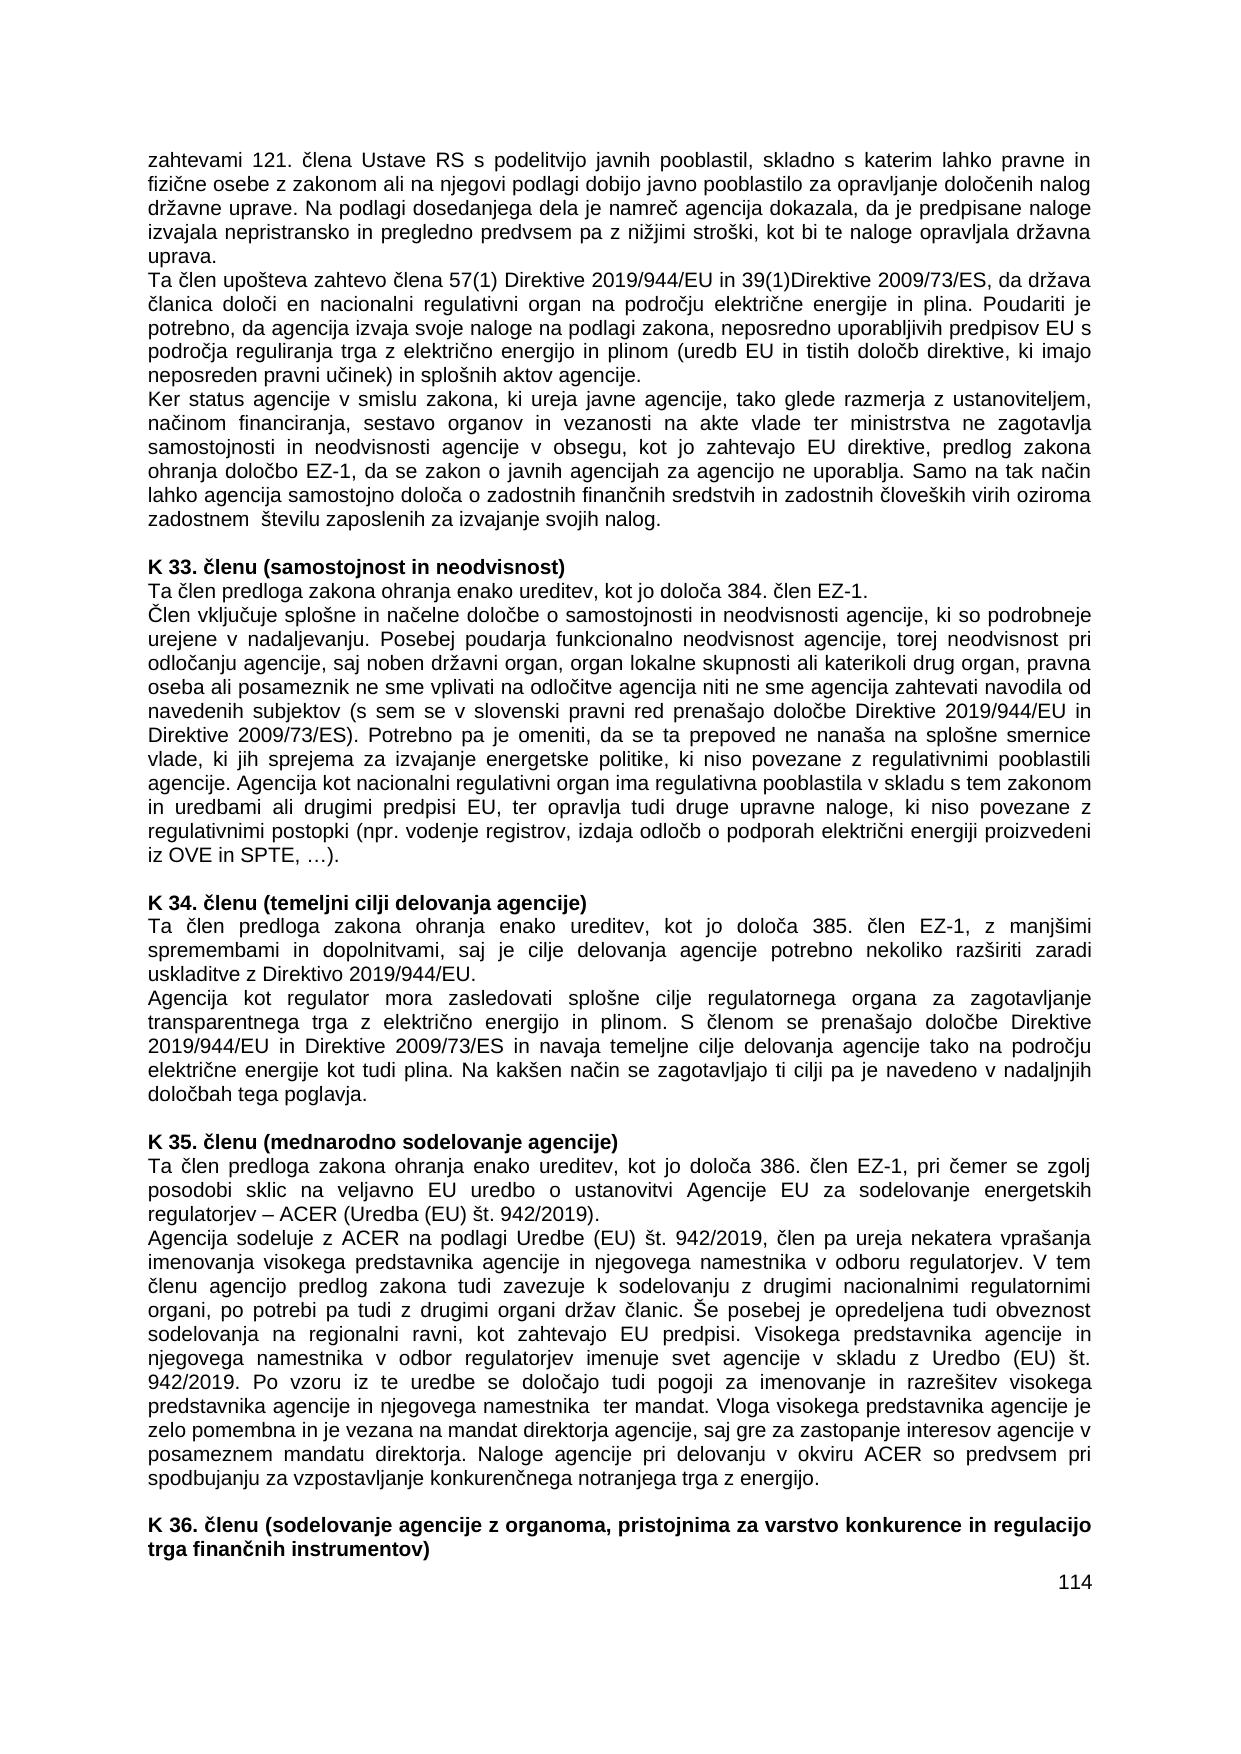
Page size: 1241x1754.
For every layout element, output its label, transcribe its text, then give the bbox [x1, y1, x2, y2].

text K 34. členu (temeljni cilji delovanja agencije) [148, 890, 1093, 914]
text K 35. členu (mednarodno sodelovanje agencije) [148, 1130, 1093, 1154]
text Ta člen predloga zakona ohranja enako ureditev, kot jo določa 384. člen EZ-1. [148, 579, 1093, 603]
text K 33. členu (samostojnost in neodvisnost) [148, 555, 1093, 579]
text Agencija kot regulator mora zasledovati splošne cilje regulatornega organa za zagotavljanje transparentnega trga z električno energijo in plinom. S členom se prenašajo določbe Direktive 2019/944/EU in Direktive 2009/73/ES in navaja temeljne cilje delovanja agencije tako na področju električne energije kot tudi plina. Na kakšen način se zagotavljajo ti cilji pa je navedeno v nadaljnjih določbah tega poglavja. [148, 986, 1093, 1106]
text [148, 148, 1093, 267]
text Člen vključuje splošne in načelne določbe o samostojnosti in neodvisnosti agencije, ki so podrobneje urejene v nadaljevanju. Posebej poudarja funkcionalno neodvisnost agencije, torej neodvisnost pri odločanju agencije, saj noben državni organ, organ lokalne skupnosti ali katerikoli drug organ, pravna oseba ali posameznik ne sme vplivati na odločitve agencija niti ne sme agencija zahtevati navodila od navedenih subjektov (s sem se v slovenski pravni red prenašajo določbe Direktive 2019/944/EU in Direktive 2009/73/ES). Potrebno pa je omeniti, da se ta prepoved ne nanaša na splošne smernice vlade, ki jih sprejema za izvajanje energetske politike, ki niso povezane z regulativnimi pooblastili agencije. Agencija kot nacionalni regulativni organ ima regulativna pooblastila v skladu s tem zakonom in uredbami ali drugimi predpisi EU, ter opravlja tudi druge upravne naloge, ki niso povezane z regulativnimi postopki (npr. vodenje registrov, izdaja odločb o podporah električni energiji proizvedeni iz OVE in SPTE, …). [148, 603, 1093, 866]
text K 36. členu (sodelovanje agencije z organoma, pristojnima za varstvo konkurence in regulacijo trga finančnih instrumentov) [148, 1513, 1093, 1561]
text Agencija sodeluje z ACER na podlagi Uredbe (EU) št. 942/2019, člen pa ureja nekatera vprašanja imenovanja visokega predstavnika agencije in njegovega namestnika v odboru regulatorjev. V tem členu agencijo predlog zakona tudi zavezuje k sodelovanju z drugimi nacionalnimi regulatornimi organi, po potrebi pa tudi z drugimi organi držav članic. Še posebej je opredeljena tudi obveznost sodelovanja na regionalni ravni, kot zahtevajo EU predpisi. Visokega predstavnika agencije in njegovega namestnika v odbor regulatorjev imenuje svet agencije v skladu z Uredbo (EU) št. 942/2019. Po vzoru iz te uredbe se določajo tudi pogoji za imenovanje in razrešitev visokega predstavnika agencije in njegovega namestnika ter mandat. Vloga visokega predstavnika agencije je zelo pomembna in je vezana na mandat direktorja agencije, saj gre za zastopanje interesov agencije v posameznem mandatu direktorja. Naloge agencije pri delovanju v okviru ACER so predvsem pri spodbujanju za vzpostavljanje konkurenčnega notranjega trga z energijo. [148, 1226, 1093, 1489]
text Ker status agencije v smislu zakona, ki ureja javne agencije, tako glede razmerja z ustanoviteljem, načinom financiranja, sestavo organov in vezanosti na akte vlade ter ministrstva ne zagotavlja samostojnosti in neodvisnosti agencije v obsegu, kot jo zahtevajo EU direktive, predlog zakona ohranja določbo EZ-1, da se zakon o javnih agencijah za agencijo ne uporablja. Samo na tak način lahko agencija samostojno določa o zadostnih finančnih sredstvih in zadostnih človeških virih oziroma zadostnem številu zaposlenih za izvajanje svojih nalog. [148, 387, 1093, 531]
text Ta člen predloga zakona ohranja enako ureditev, kot jo določa 386. člen EZ-1, pri čemer se zgolj posodobi sklic na veljavno EU uredbo o ustanovitvi Agencije EU za sodelovanje energetskih regulatorjev – ACER (Uredba (EU) št. 942/2019). [148, 1154, 1093, 1226]
text Ta člen upošteva zahtevo člena 57(1) Direktive 2019/944/EU in 39(1)Direktive 2009/73/ES, da država članica določi en nacionalni regulativni organ na področju električne energije in plina. Poudariti je potrebno, da agencija izvaja svoje naloge na podlagi zakona, neposredno uporabljivih predpisov EU s področja reguliranja trga z električno energijo in plinom (uredb EU in tistih določb direktive, ki imajo neposreden pravni učinek) in splošnih aktov agencije. [148, 267, 1093, 387]
text Ta člen predloga zakona ohranja enako ureditev, kot jo določa 385. člen EZ-1, z manjšimi spremembami in dopolnitvami, saj je cilje delovanja agencije potrebno nekoliko razširiti zaradi uskladitve z Direktivo 2019/944/EU. [148, 914, 1093, 986]
